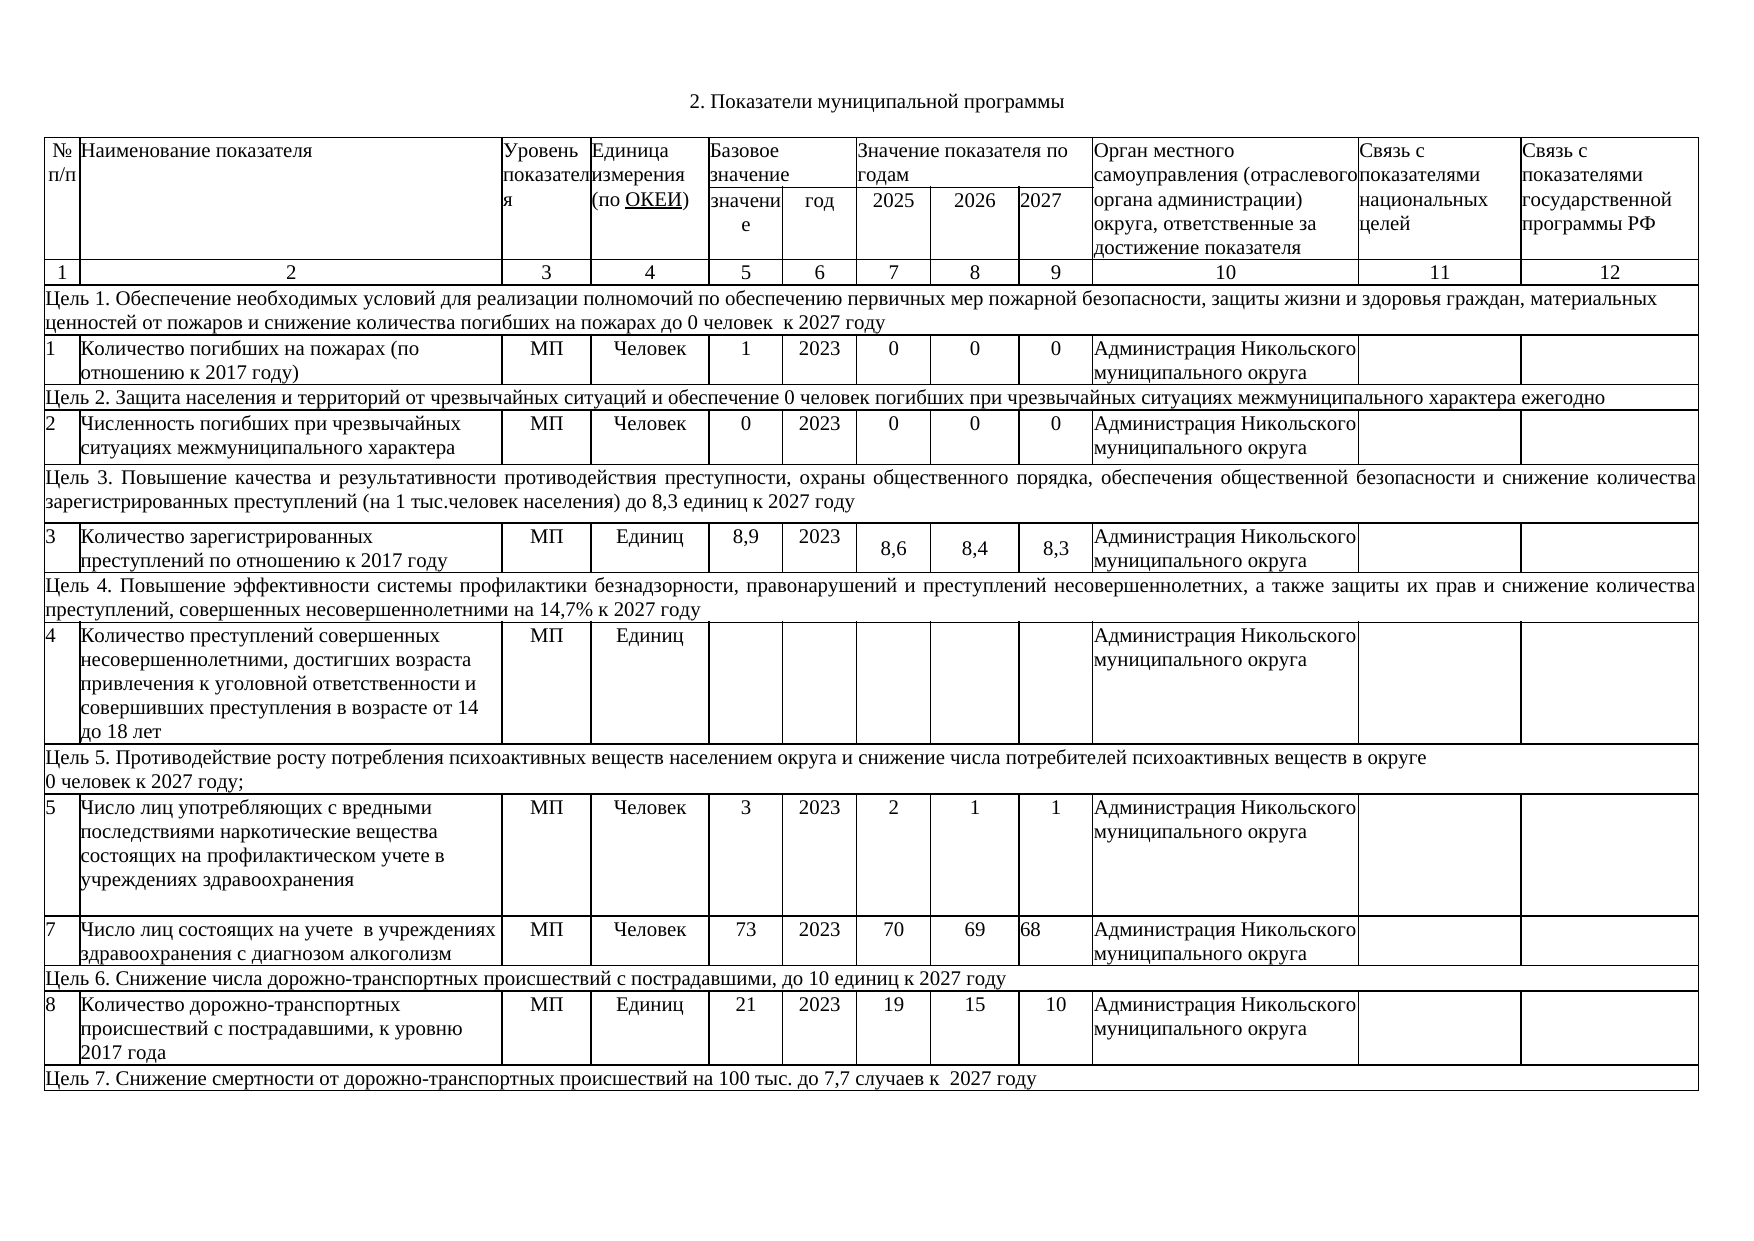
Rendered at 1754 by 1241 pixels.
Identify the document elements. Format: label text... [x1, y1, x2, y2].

table_header Базовое значение [710, 138, 856, 186]
text 2. Показатели муниципальной программы [118, 89, 1636, 113]
table_cell [1522, 992, 1698, 1064]
table_cell [783, 623, 856, 743]
table_cell Человек [592, 411, 708, 464]
table_cell [1359, 411, 1520, 464]
table_header Орган местного самоуправления (отраслевого органа администрации) округа, ответственные за достижение показателя [1093, 138, 1358, 259]
table_cell 1 [1020, 795, 1092, 915]
table_cell [857, 623, 930, 743]
table_cell 9 [1020, 260, 1092, 284]
table_cell Цель 3. Повышение качества и результативности противодействия преступности, охраны общественного порядка, обеспечения общественной безопасности и снижение количества зарегистрированных преступлений (на 1 тыс.человек населения) до 8,3 единиц к 2027 году [45, 465, 1698, 522]
table_cell [1359, 524, 1520, 572]
table_cell 12 [1522, 260, 1698, 284]
table_cell 8,9 [710, 524, 782, 572]
table_cell [1522, 411, 1698, 464]
table_cell 2023 [783, 524, 856, 572]
table_cell Администрация Никольского муниципального округа [1093, 917, 1358, 964]
table_cell 2026 [931, 188, 1018, 259]
table_cell 8,4 [931, 524, 1018, 572]
table_header Связь с показателями государственной программы РФ [1522, 138, 1698, 259]
table_cell 2 [857, 795, 930, 915]
table_cell МП [503, 795, 590, 915]
table_cell 7 [857, 260, 930, 284]
table_cell 2023 [783, 336, 856, 384]
table_cell МП [503, 411, 590, 464]
table_cell Количество погибших на пожарах (по отношению к 2017 году) [81, 336, 501, 384]
table_cell 3 [45, 524, 79, 572]
table_cell Единиц [592, 524, 708, 572]
table_cell [1522, 795, 1698, 915]
table_cell Человек [592, 336, 708, 384]
table_cell [1359, 336, 1520, 384]
table_cell 8,6 [857, 524, 930, 572]
table_cell Администрация Никольского муниципального округа [1093, 623, 1358, 743]
table_cell Цель 1. Обеспечение необходимых условий для реализации полномочий по обеспечению первичных мер пожарной безопасности, защиты жизни и здоровья граждан, материальных ценностей от пожаров и снижение количества погибших на пожарах до 0 человек к 2027 году [45, 286, 1698, 334]
table_cell 2 [81, 260, 501, 284]
table_cell 4 [45, 623, 79, 743]
table_cell 0 [857, 411, 930, 464]
table_header № п/п [45, 138, 79, 259]
table_cell [1522, 336, 1698, 384]
table_header Наименование показателя [81, 138, 501, 259]
table_cell [1522, 917, 1698, 964]
table_cell [1359, 795, 1520, 915]
table_cell 2023 [783, 992, 856, 1064]
table_cell Количество дорожно-транспортных происшествий с пострадавшими, к уровню 2017 года [81, 992, 501, 1064]
table_cell 0 [710, 411, 782, 464]
table_cell Администрация Никольского муниципального округа [1093, 336, 1358, 384]
table_cell [710, 623, 782, 743]
table_cell МП [503, 336, 590, 384]
table_cell [1020, 623, 1092, 743]
table_cell Человек [592, 917, 708, 964]
table_cell [1359, 917, 1520, 964]
table_cell [1359, 992, 1520, 1064]
table_cell [1522, 623, 1698, 743]
table_cell 11 [1359, 260, 1520, 284]
table_cell 1 [931, 795, 1018, 915]
table_cell 10 [1020, 992, 1092, 1064]
table_header Уровень показателя [503, 138, 590, 259]
table_cell 4 [592, 260, 708, 284]
table_cell Число лиц состоящих на учете в учреждениях здравоохранения с диагнозом алкоголизм [81, 917, 501, 964]
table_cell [1093, 992, 1358, 1064]
table_cell 0 [931, 336, 1018, 384]
table_cell значение [710, 188, 782, 259]
table_cell Численность погибших при чрезвычайных ситуациях межмуниципального характера [81, 411, 501, 464]
table_cell 0 [931, 411, 1018, 464]
table_cell Единиц [592, 623, 708, 743]
table_header Значение показателя по годам [857, 138, 1092, 186]
table_cell Цель 5. Противодействие росту потребления психоактивных веществ населением округа и снижение числа потребителей психоактивных веществ в округе 0 человек к 2027 году; [45, 745, 1698, 793]
table_cell год [783, 188, 856, 259]
table_cell Количество зарегистрированных преступлений по отношению к 2017 году [81, 524, 501, 572]
table_cell 0 [1020, 336, 1092, 384]
table_cell Цель 4. Повышение эффективности системы профилактики безнадзорности, правонарушений и преступлений несовершеннолетних, а также защиты их прав и снижение количества преступлений, совершенных несовершеннолетними на 14,7% к 2027 году [45, 573, 1698, 621]
table_cell Количество преступлений совершенных несовершеннолетними, достигших возраста привлечения к уголовной ответственности и совершивших преступления в возрасте от 14 до 18 лет [81, 623, 501, 743]
table_cell 68 [1020, 917, 1092, 964]
table_cell 3 [710, 795, 782, 915]
table_cell 70 [857, 917, 930, 964]
table_cell 5 [45, 795, 79, 915]
table_cell 8,3 [1020, 524, 1092, 572]
table_header Единица измерения (по ОКЕИ) [592, 138, 708, 259]
table_cell 2027 [1020, 188, 1092, 259]
table_cell Число лиц употребляющих с вредными последствиями наркотические вещества состоящих на профилактическом учете в учреждениях здравоохранения [81, 795, 501, 915]
table_cell МП [503, 992, 590, 1064]
table_cell 2023 [783, 795, 856, 915]
table_cell МП [503, 917, 590, 964]
table_cell Цель 2. Защита населения и территорий от чрезвычайных ситуаций и обеспечение 0 человек погибших при чрезвычайных ситуациях межмуниципального характера ежегодно [45, 385, 1698, 409]
table_cell Цель 6. Снижение числа дорожно-транспортных происшествий с пострадавшими, до 10 единиц к 2027 году [45, 966, 1698, 990]
table_cell 15 [931, 992, 1018, 1064]
table_cell МП [503, 623, 590, 743]
table_cell 2025 [857, 188, 930, 259]
table_cell 1 [45, 260, 79, 284]
table_cell 2023 [783, 917, 856, 964]
table_cell Единиц [592, 992, 708, 1064]
table_cell Человек [592, 795, 708, 915]
table_cell 69 [931, 917, 1018, 964]
table_cell 2 [45, 411, 79, 464]
table_cell 8 [45, 992, 79, 1064]
table_cell Администрация Никольского муниципального округа [1093, 411, 1358, 464]
table_cell 7 [45, 917, 79, 964]
table_cell 1 [710, 336, 782, 384]
table_cell Цель 7. Снижение смертности от дорожно-транспортных происшествий на 100 тыс. до 7,7 случаев к 2027 году [45, 1066, 1698, 1089]
table_header Связь с показателями национальных целей [1359, 138, 1520, 259]
table_cell [1359, 623, 1520, 743]
table_cell 0 [857, 336, 930, 384]
table_cell [931, 623, 1018, 743]
table_cell 3 [503, 260, 590, 284]
table_cell 73 [710, 917, 782, 964]
table_cell [1522, 524, 1698, 572]
table_cell МП [503, 524, 590, 572]
table_cell 19 [857, 992, 930, 1064]
table_cell 0 [1020, 411, 1092, 464]
table_cell 2023 [783, 411, 856, 464]
table_cell 5 [710, 260, 782, 284]
table_cell 6 [783, 260, 856, 284]
table_cell Администрация Никольского муниципального округа [1093, 795, 1358, 915]
table_cell Администрация Никольского муниципального округа [1093, 524, 1358, 572]
table_cell 8 [931, 260, 1018, 284]
table_cell 1 [45, 336, 79, 384]
table_cell 10 [1093, 260, 1358, 284]
table_cell 21 [710, 992, 782, 1064]
